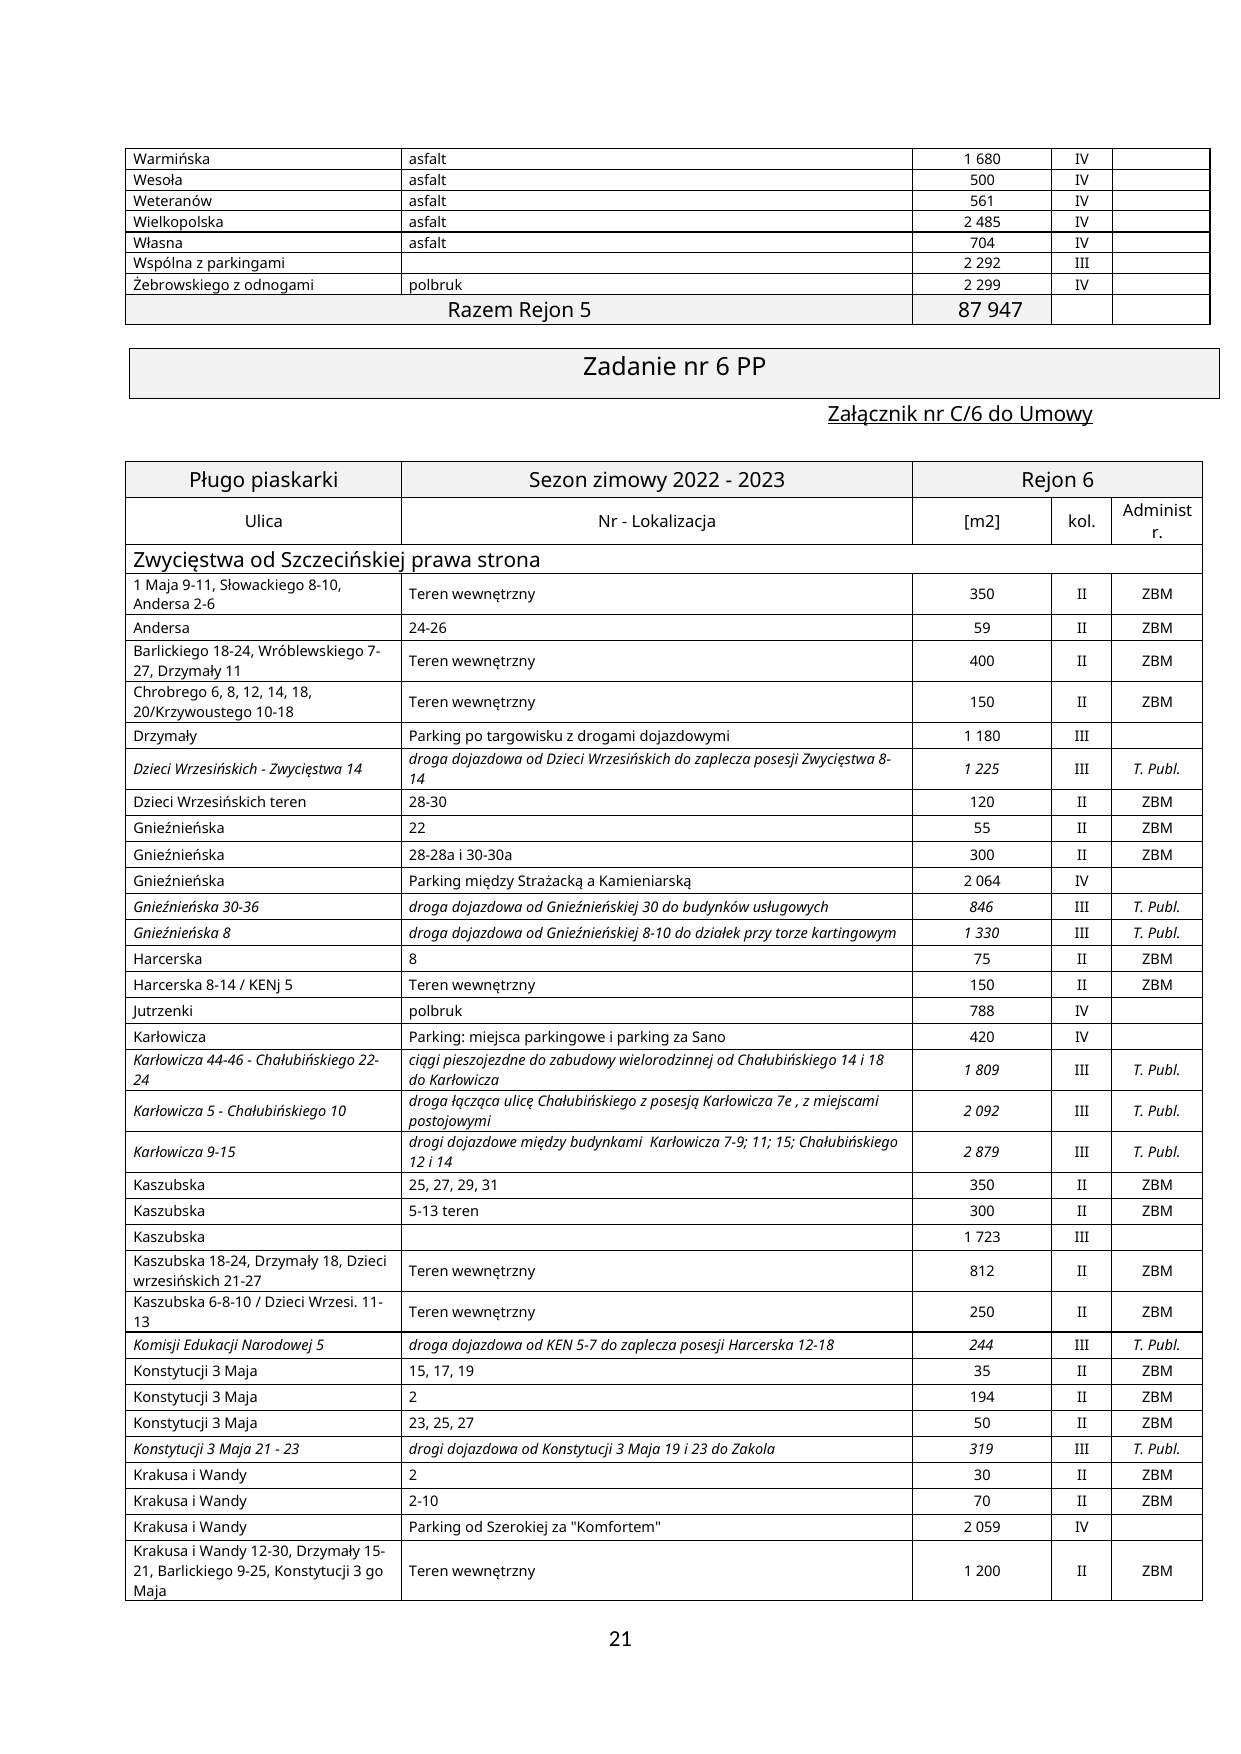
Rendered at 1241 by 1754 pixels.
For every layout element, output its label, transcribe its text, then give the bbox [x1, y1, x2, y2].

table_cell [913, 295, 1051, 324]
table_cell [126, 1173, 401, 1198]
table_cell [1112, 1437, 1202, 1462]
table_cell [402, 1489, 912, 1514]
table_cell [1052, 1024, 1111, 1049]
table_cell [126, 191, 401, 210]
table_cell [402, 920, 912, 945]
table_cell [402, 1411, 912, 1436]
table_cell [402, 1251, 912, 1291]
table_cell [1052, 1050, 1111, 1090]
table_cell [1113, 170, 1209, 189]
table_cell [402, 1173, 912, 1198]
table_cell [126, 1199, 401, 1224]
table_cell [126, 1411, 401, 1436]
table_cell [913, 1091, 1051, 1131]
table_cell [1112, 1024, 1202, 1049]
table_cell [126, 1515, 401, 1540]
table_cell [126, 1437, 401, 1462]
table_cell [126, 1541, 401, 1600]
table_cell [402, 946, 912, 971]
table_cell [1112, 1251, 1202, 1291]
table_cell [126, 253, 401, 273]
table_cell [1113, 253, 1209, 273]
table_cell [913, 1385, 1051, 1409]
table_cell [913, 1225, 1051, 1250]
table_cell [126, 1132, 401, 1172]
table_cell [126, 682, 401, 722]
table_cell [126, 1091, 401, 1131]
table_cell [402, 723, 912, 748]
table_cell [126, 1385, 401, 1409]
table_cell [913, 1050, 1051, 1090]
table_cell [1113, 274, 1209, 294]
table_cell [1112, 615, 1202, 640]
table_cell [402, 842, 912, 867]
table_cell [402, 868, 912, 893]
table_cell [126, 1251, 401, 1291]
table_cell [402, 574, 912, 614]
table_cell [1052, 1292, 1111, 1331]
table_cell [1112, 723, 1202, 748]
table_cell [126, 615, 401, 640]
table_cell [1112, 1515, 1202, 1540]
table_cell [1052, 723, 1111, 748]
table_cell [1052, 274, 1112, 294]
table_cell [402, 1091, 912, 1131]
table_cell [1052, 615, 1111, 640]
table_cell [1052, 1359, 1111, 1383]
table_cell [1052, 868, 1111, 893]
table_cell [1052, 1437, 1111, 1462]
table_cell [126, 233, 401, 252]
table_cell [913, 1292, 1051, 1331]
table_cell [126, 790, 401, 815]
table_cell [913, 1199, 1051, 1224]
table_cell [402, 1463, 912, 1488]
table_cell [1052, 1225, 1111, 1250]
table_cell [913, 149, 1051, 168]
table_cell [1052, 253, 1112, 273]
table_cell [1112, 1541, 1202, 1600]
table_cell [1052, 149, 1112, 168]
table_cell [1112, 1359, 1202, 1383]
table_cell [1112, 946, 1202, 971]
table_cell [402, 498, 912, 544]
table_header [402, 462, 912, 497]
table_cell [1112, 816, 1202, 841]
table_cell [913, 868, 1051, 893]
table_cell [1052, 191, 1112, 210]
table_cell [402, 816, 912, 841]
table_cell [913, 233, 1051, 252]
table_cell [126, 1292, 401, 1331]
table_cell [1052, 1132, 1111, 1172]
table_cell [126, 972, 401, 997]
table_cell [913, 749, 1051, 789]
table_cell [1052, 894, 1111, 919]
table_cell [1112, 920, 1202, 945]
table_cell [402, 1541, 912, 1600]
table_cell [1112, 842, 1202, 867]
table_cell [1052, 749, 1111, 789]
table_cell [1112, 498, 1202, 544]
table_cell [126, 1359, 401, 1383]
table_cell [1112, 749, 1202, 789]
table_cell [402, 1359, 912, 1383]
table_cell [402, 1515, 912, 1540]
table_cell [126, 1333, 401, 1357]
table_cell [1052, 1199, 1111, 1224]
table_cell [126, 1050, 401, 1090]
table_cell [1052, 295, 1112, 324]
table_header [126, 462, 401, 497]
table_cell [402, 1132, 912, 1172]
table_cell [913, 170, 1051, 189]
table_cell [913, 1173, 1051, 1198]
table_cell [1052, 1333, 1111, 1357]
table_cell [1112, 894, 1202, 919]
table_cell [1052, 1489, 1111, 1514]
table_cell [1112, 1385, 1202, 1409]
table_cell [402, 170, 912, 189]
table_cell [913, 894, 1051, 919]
text Załącznik nr C/6 do Umowy [148, 399, 1093, 427]
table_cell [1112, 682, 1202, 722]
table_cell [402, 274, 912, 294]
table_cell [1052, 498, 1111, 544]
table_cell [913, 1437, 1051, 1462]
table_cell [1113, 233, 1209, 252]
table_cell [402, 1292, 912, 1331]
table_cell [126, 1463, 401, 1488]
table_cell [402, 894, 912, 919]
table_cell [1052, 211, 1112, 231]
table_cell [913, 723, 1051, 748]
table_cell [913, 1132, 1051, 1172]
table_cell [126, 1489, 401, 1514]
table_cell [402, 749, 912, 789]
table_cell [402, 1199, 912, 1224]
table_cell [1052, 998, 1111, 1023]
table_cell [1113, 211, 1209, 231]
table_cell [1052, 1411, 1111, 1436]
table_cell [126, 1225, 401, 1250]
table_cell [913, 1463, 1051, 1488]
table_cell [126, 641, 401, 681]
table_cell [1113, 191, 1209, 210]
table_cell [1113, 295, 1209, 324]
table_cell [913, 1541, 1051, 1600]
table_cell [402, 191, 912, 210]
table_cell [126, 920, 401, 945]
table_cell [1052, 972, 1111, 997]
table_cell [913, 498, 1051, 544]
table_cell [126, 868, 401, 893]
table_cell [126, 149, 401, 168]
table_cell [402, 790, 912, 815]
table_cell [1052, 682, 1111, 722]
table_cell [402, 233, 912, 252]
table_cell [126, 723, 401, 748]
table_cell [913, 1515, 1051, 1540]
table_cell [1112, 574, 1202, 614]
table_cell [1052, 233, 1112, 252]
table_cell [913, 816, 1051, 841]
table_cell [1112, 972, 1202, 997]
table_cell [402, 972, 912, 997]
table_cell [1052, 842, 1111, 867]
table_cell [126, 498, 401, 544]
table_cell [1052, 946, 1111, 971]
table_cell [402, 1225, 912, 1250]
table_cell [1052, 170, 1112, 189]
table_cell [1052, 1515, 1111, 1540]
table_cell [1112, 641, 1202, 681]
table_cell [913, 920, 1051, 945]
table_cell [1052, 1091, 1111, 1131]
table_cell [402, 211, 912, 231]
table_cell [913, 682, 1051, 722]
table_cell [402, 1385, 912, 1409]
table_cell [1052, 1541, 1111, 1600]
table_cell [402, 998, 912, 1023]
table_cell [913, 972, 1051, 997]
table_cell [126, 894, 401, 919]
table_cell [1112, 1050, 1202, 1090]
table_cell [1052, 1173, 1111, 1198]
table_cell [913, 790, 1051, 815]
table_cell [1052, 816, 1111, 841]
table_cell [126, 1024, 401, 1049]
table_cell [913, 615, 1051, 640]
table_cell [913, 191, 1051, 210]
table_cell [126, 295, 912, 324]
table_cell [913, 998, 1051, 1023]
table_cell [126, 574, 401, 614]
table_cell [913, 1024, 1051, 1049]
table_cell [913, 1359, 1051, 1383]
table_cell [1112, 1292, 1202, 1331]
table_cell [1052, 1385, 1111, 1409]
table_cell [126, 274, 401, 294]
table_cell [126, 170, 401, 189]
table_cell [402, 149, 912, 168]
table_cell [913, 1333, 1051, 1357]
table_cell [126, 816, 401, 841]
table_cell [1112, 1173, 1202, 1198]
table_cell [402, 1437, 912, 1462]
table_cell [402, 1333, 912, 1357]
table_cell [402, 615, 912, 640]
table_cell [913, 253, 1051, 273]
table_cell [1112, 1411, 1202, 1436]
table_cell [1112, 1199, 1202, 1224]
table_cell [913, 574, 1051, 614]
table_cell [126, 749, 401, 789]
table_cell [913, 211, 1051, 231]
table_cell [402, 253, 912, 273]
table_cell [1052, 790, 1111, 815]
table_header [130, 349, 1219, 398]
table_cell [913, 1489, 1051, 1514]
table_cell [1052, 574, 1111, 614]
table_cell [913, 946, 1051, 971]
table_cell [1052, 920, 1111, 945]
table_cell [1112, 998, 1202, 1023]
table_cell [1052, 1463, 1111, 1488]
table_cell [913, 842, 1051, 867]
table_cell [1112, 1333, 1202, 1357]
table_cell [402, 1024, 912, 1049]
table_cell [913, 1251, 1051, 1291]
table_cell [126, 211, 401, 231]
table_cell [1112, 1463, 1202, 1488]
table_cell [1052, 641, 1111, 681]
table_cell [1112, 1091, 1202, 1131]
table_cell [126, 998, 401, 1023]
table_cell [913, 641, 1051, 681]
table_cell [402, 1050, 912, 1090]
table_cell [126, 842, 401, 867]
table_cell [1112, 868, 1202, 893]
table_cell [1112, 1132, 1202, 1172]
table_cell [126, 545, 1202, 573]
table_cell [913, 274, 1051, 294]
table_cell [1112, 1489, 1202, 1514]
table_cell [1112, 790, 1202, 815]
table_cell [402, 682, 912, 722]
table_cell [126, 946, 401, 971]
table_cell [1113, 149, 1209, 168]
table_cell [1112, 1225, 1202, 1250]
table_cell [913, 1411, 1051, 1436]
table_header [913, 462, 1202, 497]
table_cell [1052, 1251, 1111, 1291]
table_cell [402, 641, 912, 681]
